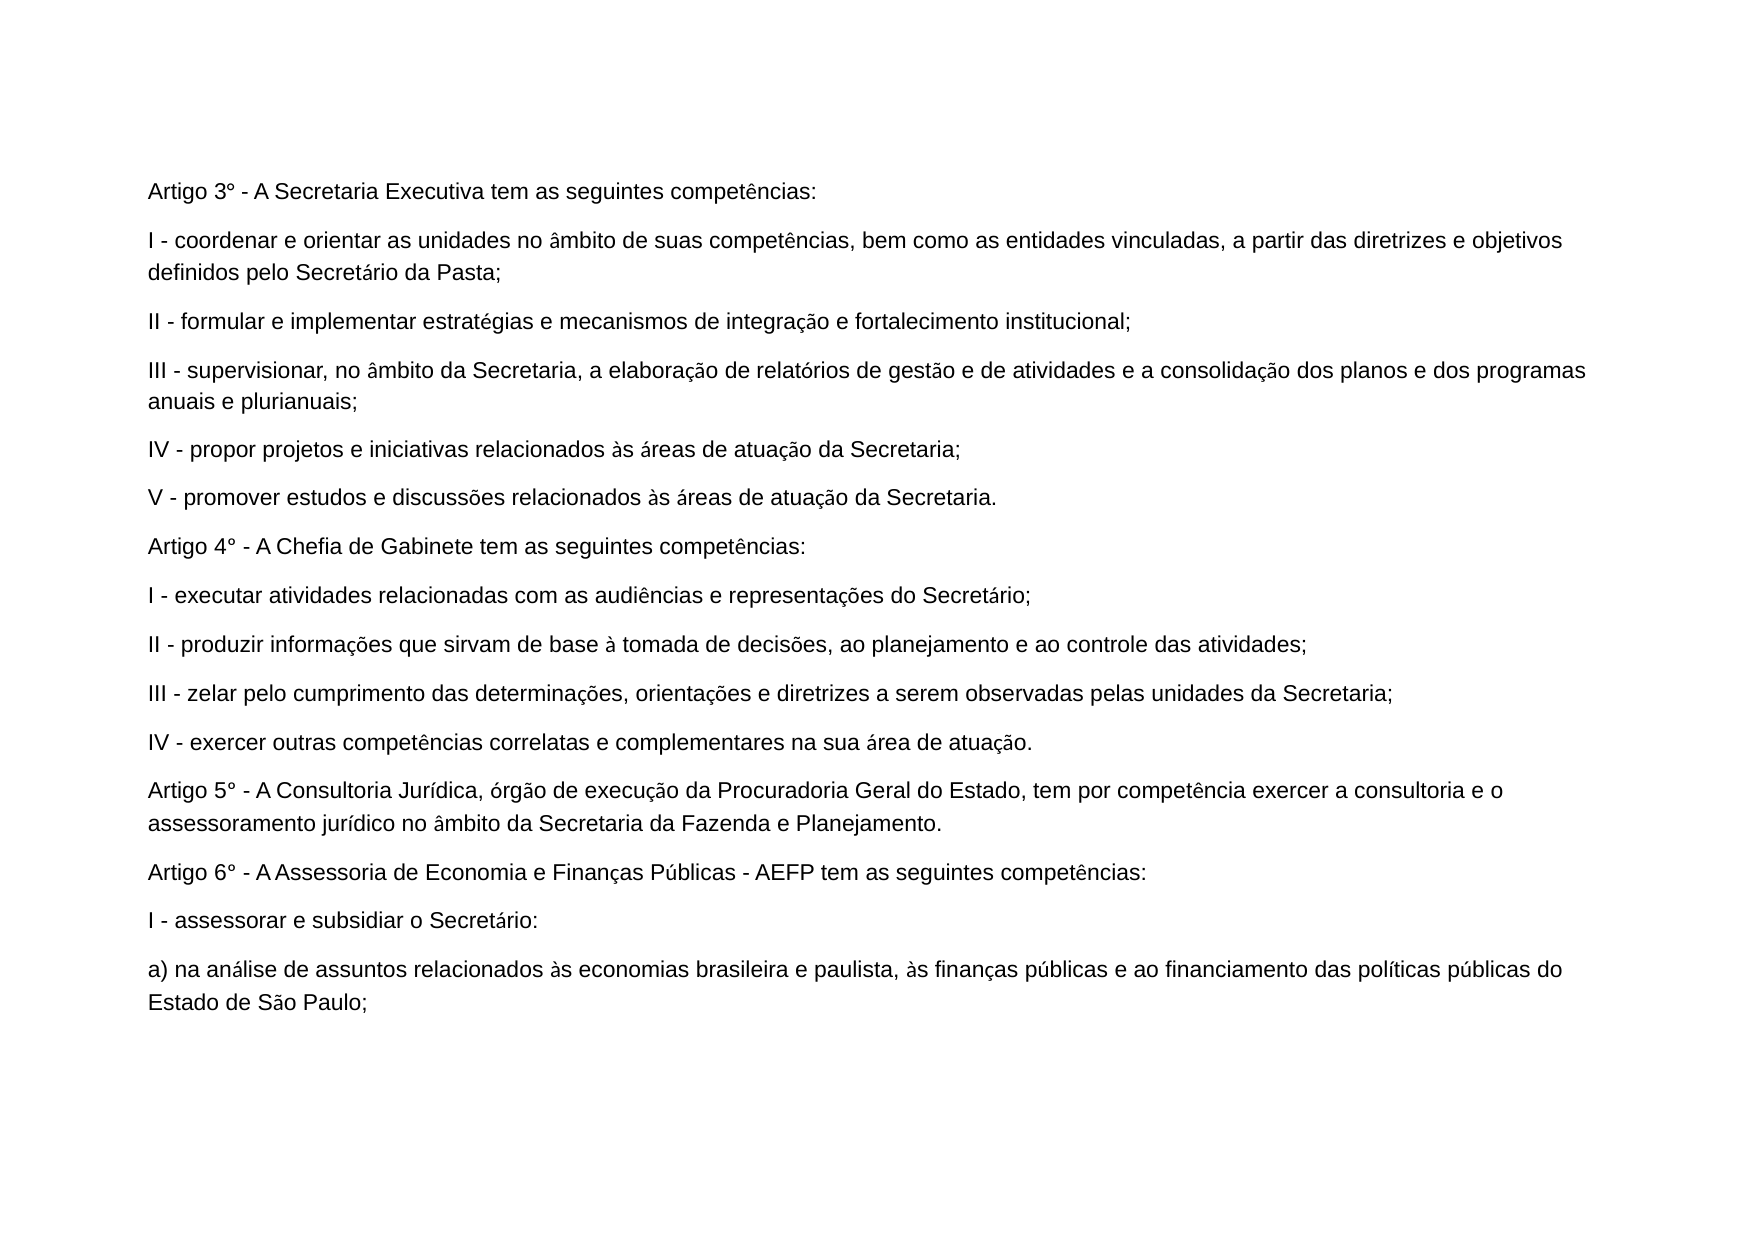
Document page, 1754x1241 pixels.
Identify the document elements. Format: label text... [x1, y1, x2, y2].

text I - executar atividades relacionadas com as audiências e representações do Secretário; [148, 581, 1606, 609]
text III - supervisionar, no âmbito da Secretaria, a elaboração de relatórios de gestão e de atividades e a consolidação dos planos e dos programas anuais e plurianuais; [148, 356, 1606, 414]
text Artigo 4º - A Chefia de Gabinete tem as seguintes competências: [148, 532, 1606, 560]
text I - assessorar e subsidiar o Secretário: [148, 907, 1606, 934]
text Artigo 5º - A Consultoria Jurídica, órgão de execução da Procuradoria Geral do Estado, tem por competência exercer a consultoria e o assessoramento jurídico no âmbito da Secretaria da Fazenda e Planejamento. [148, 777, 1606, 837]
text II - formular e implementar estratégias e mecanismos de integração e fortalecimento institucional; [148, 307, 1606, 335]
text IV - propor projetos e iniciativas relacionados às áreas de atuação da Secretaria; [148, 435, 1606, 463]
text a) na análise de assuntos relacionados às economias brasileira e paulista, às finanças públicas e ao financiamento das políticas públicas do Estado de São Paulo; [148, 955, 1606, 1016]
text Artigo 6º - A Assessoria de Economia e Finanças Públicas - AEFP tem as seguintes competências: [148, 858, 1606, 886]
text IV - exercer outras competências correlatas e complementares na sua área de atuação. [148, 728, 1606, 756]
text I - coordenar e orientar as unidades no âmbito de suas competências, bem como as entidades vinculadas, a partir das diretrizes e objetivos definidos pelo Secretário da Pasta; [148, 226, 1606, 286]
text II - produzir informações que sirvam de base à tomada de decisões, ao planejamento e ao controle das atividades; [148, 630, 1606, 658]
text III - zelar pelo cumprimento das determinações, orientações e diretrizes a serem observadas pelas unidades da Secretaria; [148, 679, 1606, 707]
text V - promover estudos e discussões relacionados às áreas de atuação da Secretaria. [148, 483, 1606, 512]
text Artigo 3° - A Secretaria Executiva tem as seguintes competências: [148, 177, 1606, 205]
